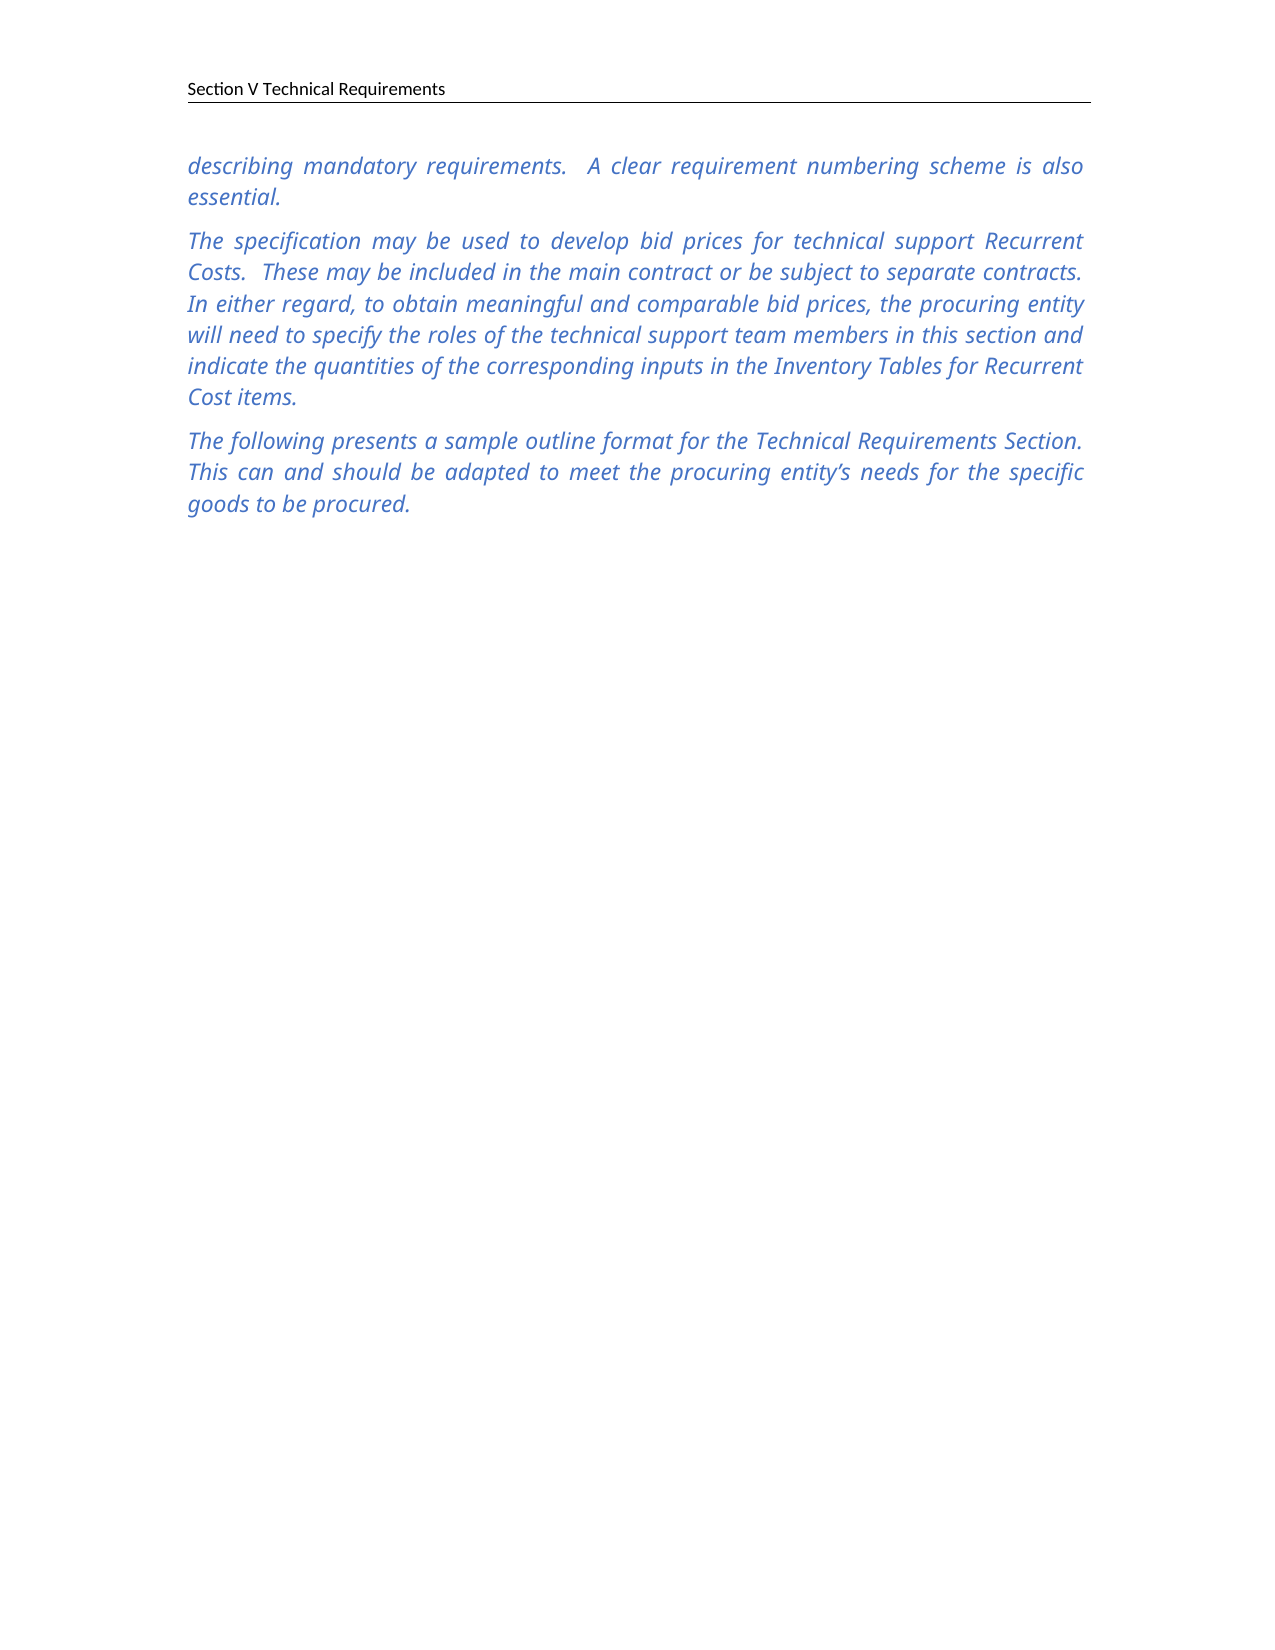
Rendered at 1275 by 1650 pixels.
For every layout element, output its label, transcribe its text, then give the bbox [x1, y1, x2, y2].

text The specification may be used to develop bid prices for technical support Recurrent Costs. These may be included in the main contract or be subject to separate contracts. In either regard, to obtain meaningful and comparable bid prices, the procuring entity will need to specify the roles of the technical support team members in this section and indicate the quantities of the corresponding inputs in the Inventory Tables for Recurrent Cost items. [187, 225, 1087, 412]
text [187, 150, 1087, 212]
text The following presents a sample outline format for the Technical Requirements Section. This can and should be adapted to meet the procuring entity’s needs for the specific goods to be procured. [187, 425, 1087, 519]
